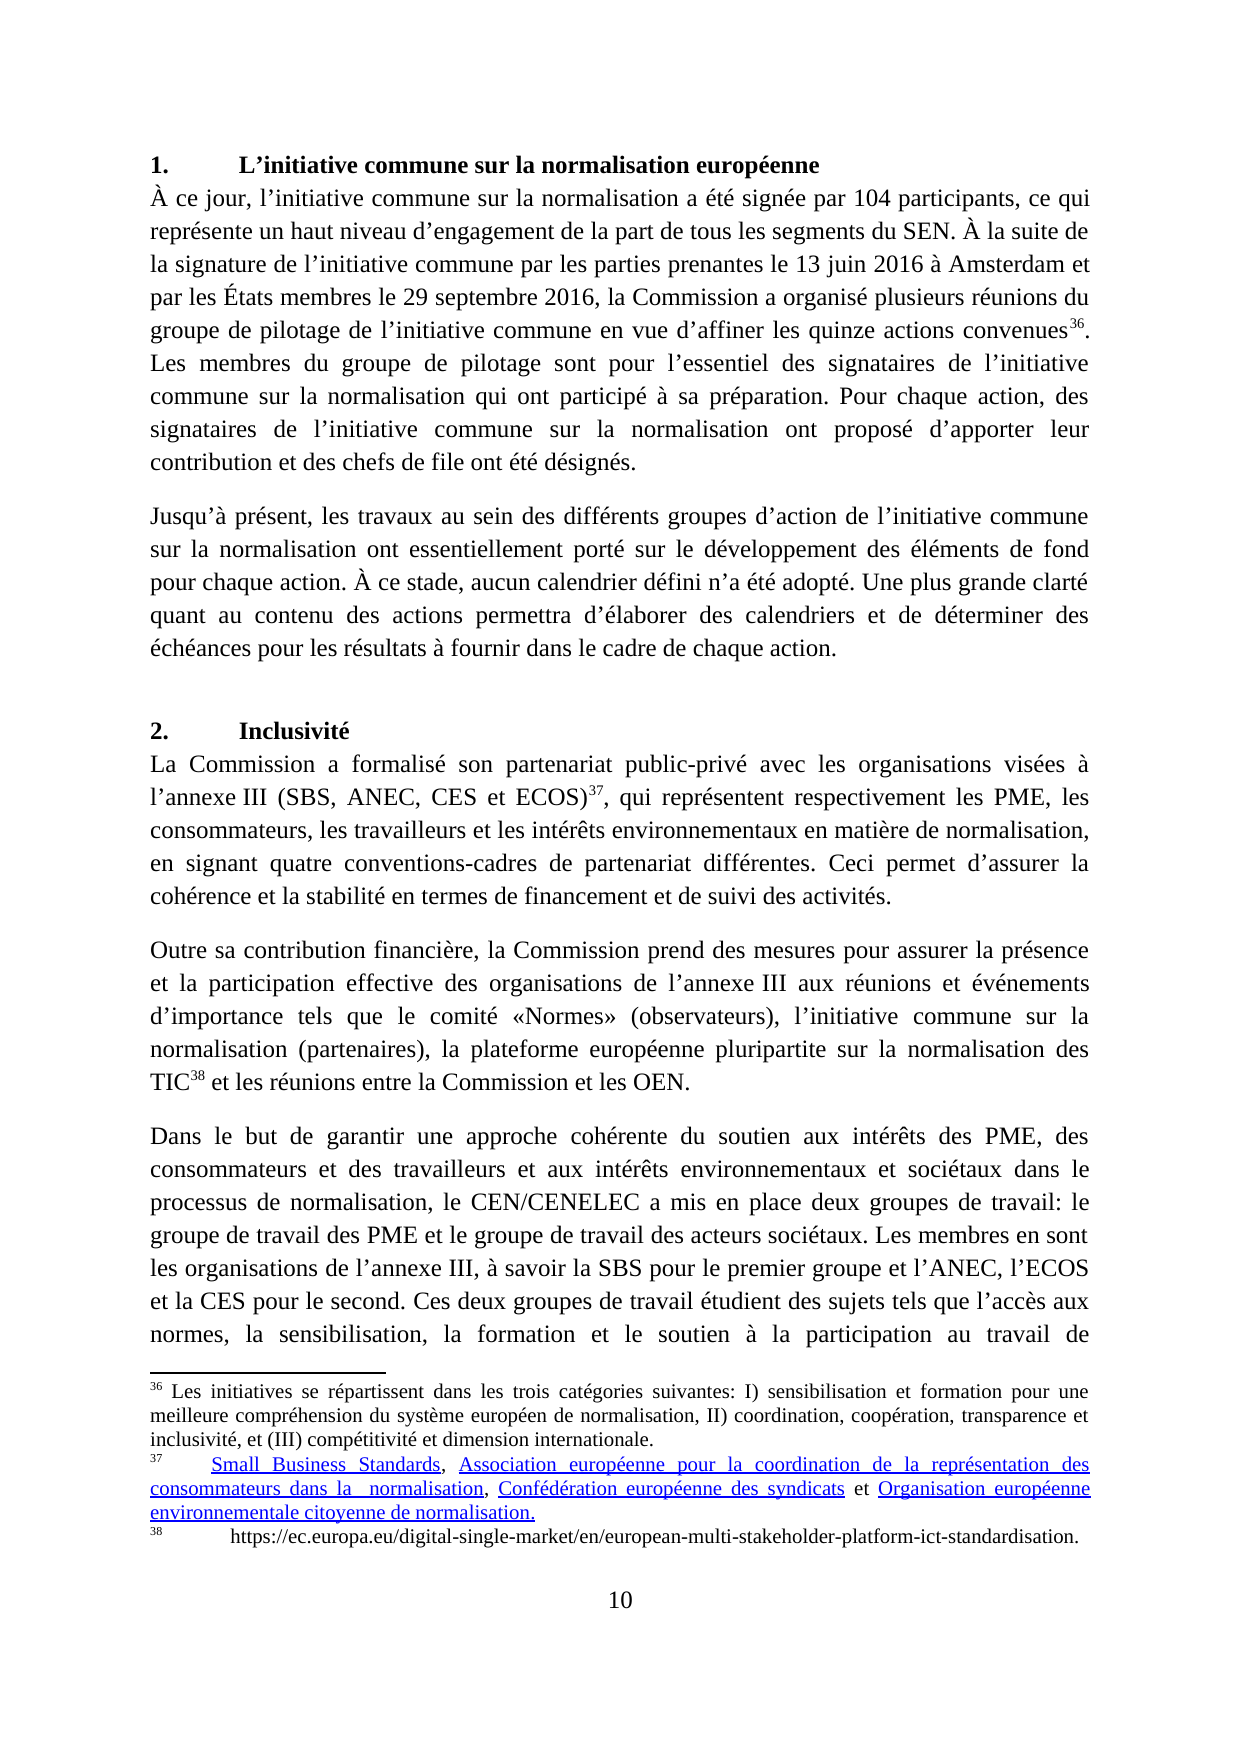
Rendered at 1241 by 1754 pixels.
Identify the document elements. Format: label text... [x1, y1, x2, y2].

text Jusqu’à présent, les travaux au sein des différents groupes d’action de l’initiative commune sur la normalisation ont essentiellement porté sur le développement des éléments de fond pour chaque action. À ce stade, aucun calendrier défini n’a été adopté. Une plus grande clarté quant au contenu des actions permettra d’élaborer des calendriers et de déterminer des échéances pour les résultats à fournir dans le cadre de chaque action. [150, 501, 1090, 662]
text À ce jour, l’initiative commune sur la normalisation a été signée par 104 participants, ce qui représente un haut niveau d’engagement de la part de tous les segments du SEN. À la suite de la signature de l’initiative commune par les parties prenantes le 13 juin 2016 à Amsterdam et par les États membres le 29 septembre 2016, la Commission a organisé plusieurs réunions du groupe de pilotage de l’initiative commune en vue d’affiner les quinze actions convenues. Les membres du groupe de pilotage sont pour l’essentiel des signataires de l’initiative commune sur la normalisation qui ont participé à sa préparation. Pour chaque action, des signataires de l’initiative commune sur la normalisation ont proposé d’apporter leur contribution et des chefs de file ont été désignés. [150, 183, 1090, 476]
text La Commission a formalisé son partenariat public-privé avec les organisations visées à l’annexe III (SBS, ANEC, CES et ECOS), qui représentent respectivement les PME, les consommateurs, les travailleurs et les intérêts environnementaux en matière de normalisation, en signant quatre conventions-cadres de partenariat différentes. Ceci permet d’assurer la cohérence et la stabilité en termes de financement et de suivi des activités. [150, 749, 1090, 910]
subtitle L’initiative commune sur la normalisation européenne [150, 150, 1090, 179]
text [150, 1121, 1090, 1348]
subtitle Inclusivité [150, 716, 1090, 745]
text Outre sa contribution financière, la Commission prend des mesures pour assurer la présence et la participation effective des organisations de l’annexe III aux réunions et événements d’importance tels que le comité «Normes» (observateurs), l’initiative commune sur la normalisation (partenaires), la plateforme européenne pluripartite sur la normalisation des TIC et les réunions entre la Commission et les OEN. [150, 935, 1090, 1096]
